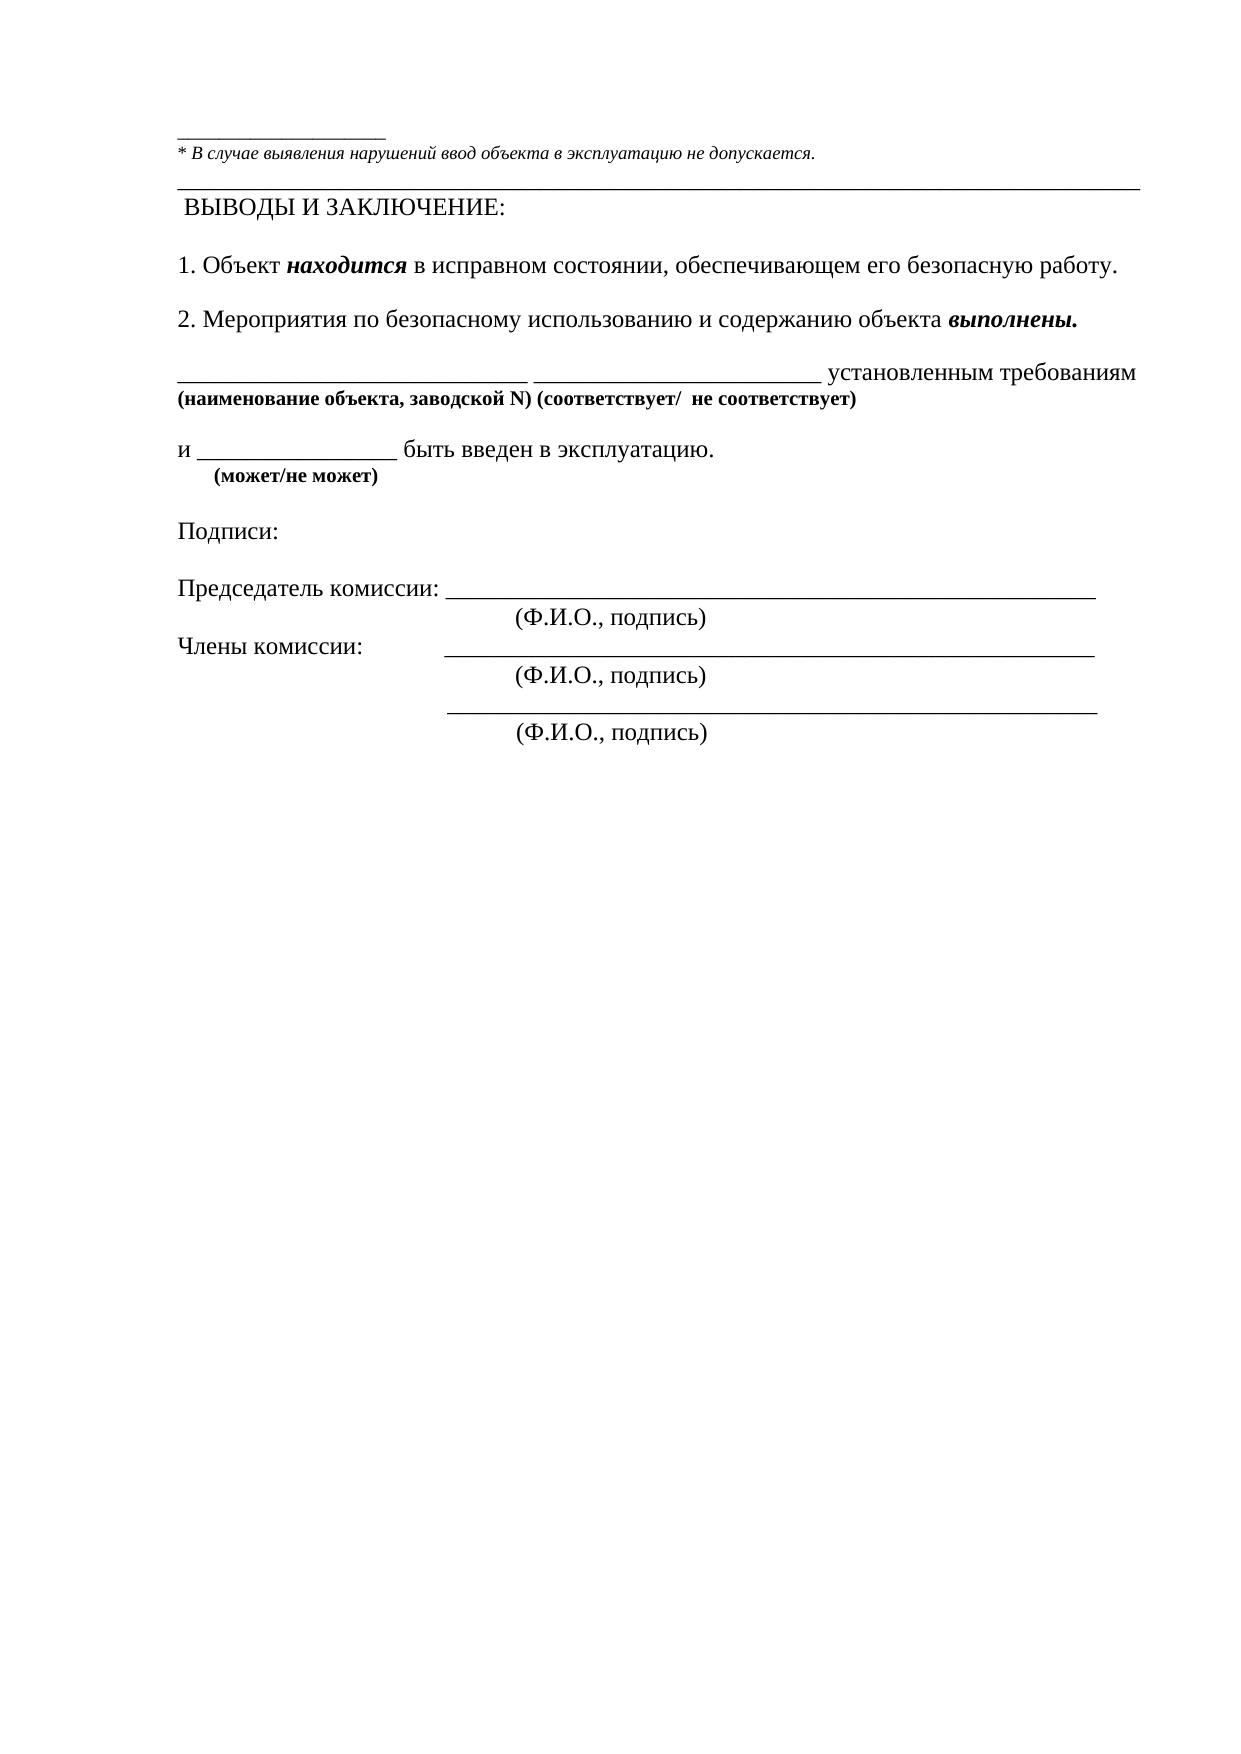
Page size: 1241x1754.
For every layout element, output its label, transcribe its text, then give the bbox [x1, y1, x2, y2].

text и ________________ быть введен в эксплуатацию. [177, 434, 1152, 463]
text ____________________________________________________ [177, 688, 1152, 717]
text Подписи: [177, 516, 1152, 545]
text ВЫВОДЫ И ЗАКЛЮЧЕНИЕ: [177, 192, 1152, 221]
text Члены комиссии: ____________________________________________________ [177, 631, 1152, 660]
text (наименование объекта, заводской N) (соответствует/ не соответствует) [177, 386, 1152, 410]
text Председатель комиссии: ____________________________________________________ [177, 573, 1152, 602]
text 2. Мероприятия по безопасному использованию и содержанию объекта выполнены. [177, 304, 1152, 332]
text _____________________________________________________________________________ [177, 164, 1152, 192]
text 1. Объект находится в исправном состоянии, обеспечивающем его безопасную работу. [177, 250, 1152, 279]
text (может/не может) [177, 463, 1152, 487]
text ____________________________ _______________________ установленным требованиям [177, 357, 1152, 386]
text ____________________ [177, 118, 1152, 142]
text (Ф.И.О., подпись) [177, 717, 1152, 746]
text (Ф.И.О., подпись) [177, 602, 1152, 631]
text * В случае выявления нарушений ввод объекта в эксплуатацию не допускается. [177, 142, 1152, 164]
text (Ф.И.О., подпись) [177, 660, 1152, 688]
